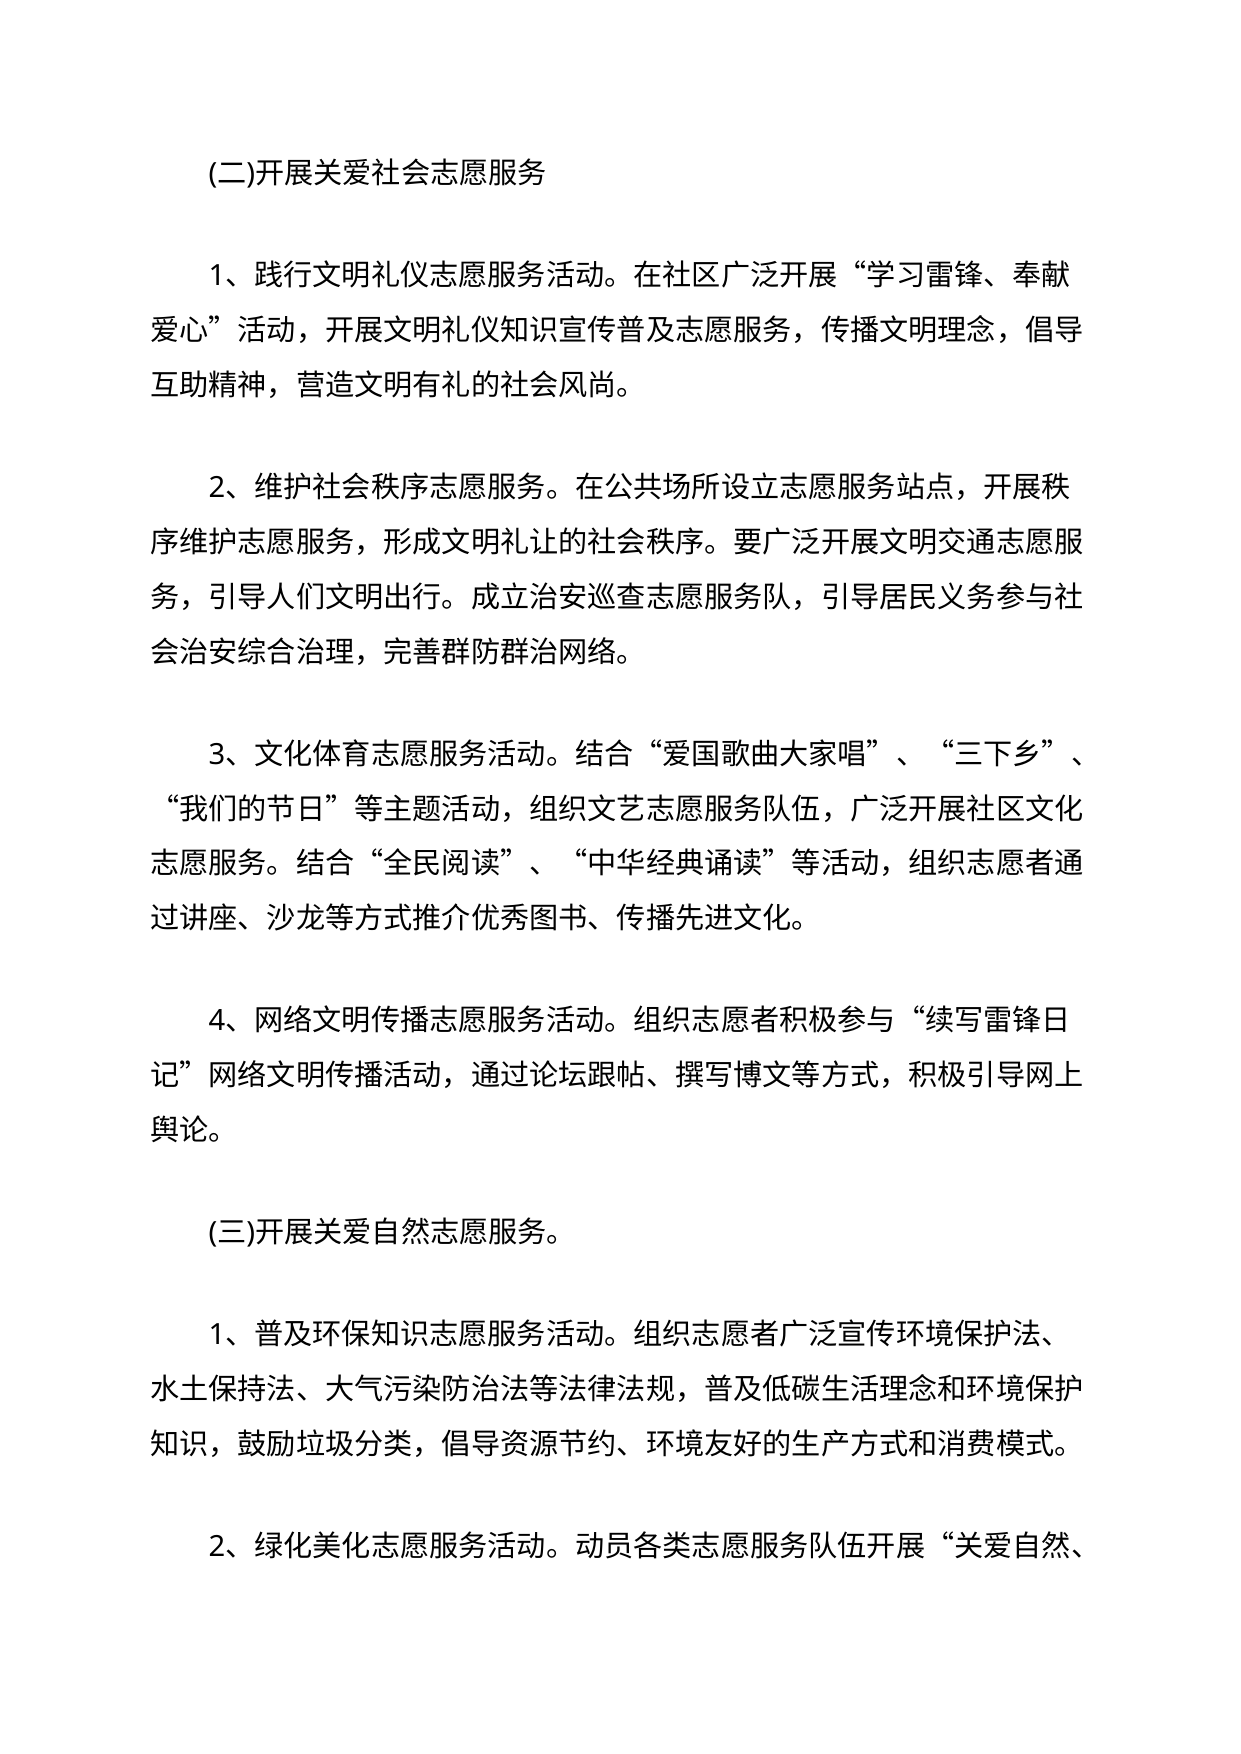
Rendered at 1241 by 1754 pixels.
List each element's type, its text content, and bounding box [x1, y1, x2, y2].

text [150, 1522, 1090, 1564]
text (三)开展关爱自然志愿服务。 [150, 1208, 1090, 1251]
text 4、网络文明传播志愿服务活动。组织志愿者积极参与“续写雷锋日记”网络文明传播活动，通过论坛跟帖、撰写博文等方式，积极引导网上舆论。 [150, 997, 1090, 1149]
text 3、文化体育志愿服务活动。结合“爱国歌曲大家唱”、“三下乡”、“我们的节日”等主题活动，组织文艺志愿服务队伍，广泛开展社区文化志愿服务。结合“全民阅读”、“中华经典诵读”等活动，组织志愿者通过讲座、沙龙等方式推介优秀图书、传播先进文化。 [150, 730, 1090, 937]
text (二)开展关爱社会志愿服务 [150, 150, 1090, 192]
text 1、践行文明礼仪志愿服务活动。在社区广泛开展“学习雷锋、奉献爱心”活动，开展文明礼仪知识宣传普及志愿服务，传播文明理念，倡导互助精神，营造文明有礼的社会风尚。 [150, 252, 1090, 404]
text 2、维护社会秩序志愿服务。在公共场所设立志愿服务站点，开展秩序维护志愿服务，形成文明礼让的社会秩序。要广泛开展文明交通志愿服务，引导人们文明出行。成立治安巡查志愿服务队，引导居民义务参与社会治安综合治理，完善群防群治网络。 [150, 464, 1090, 671]
text 1、普及环保知识志愿服务活动。组织志愿者广泛宣传环境保护法、水土保持法、大气污染防治法等法律法规，普及低碳生活理念和环境保护知识，鼓励垃圾分类，倡导资源节约、环境友好的生产方式和消费模式。 [150, 1310, 1090, 1463]
